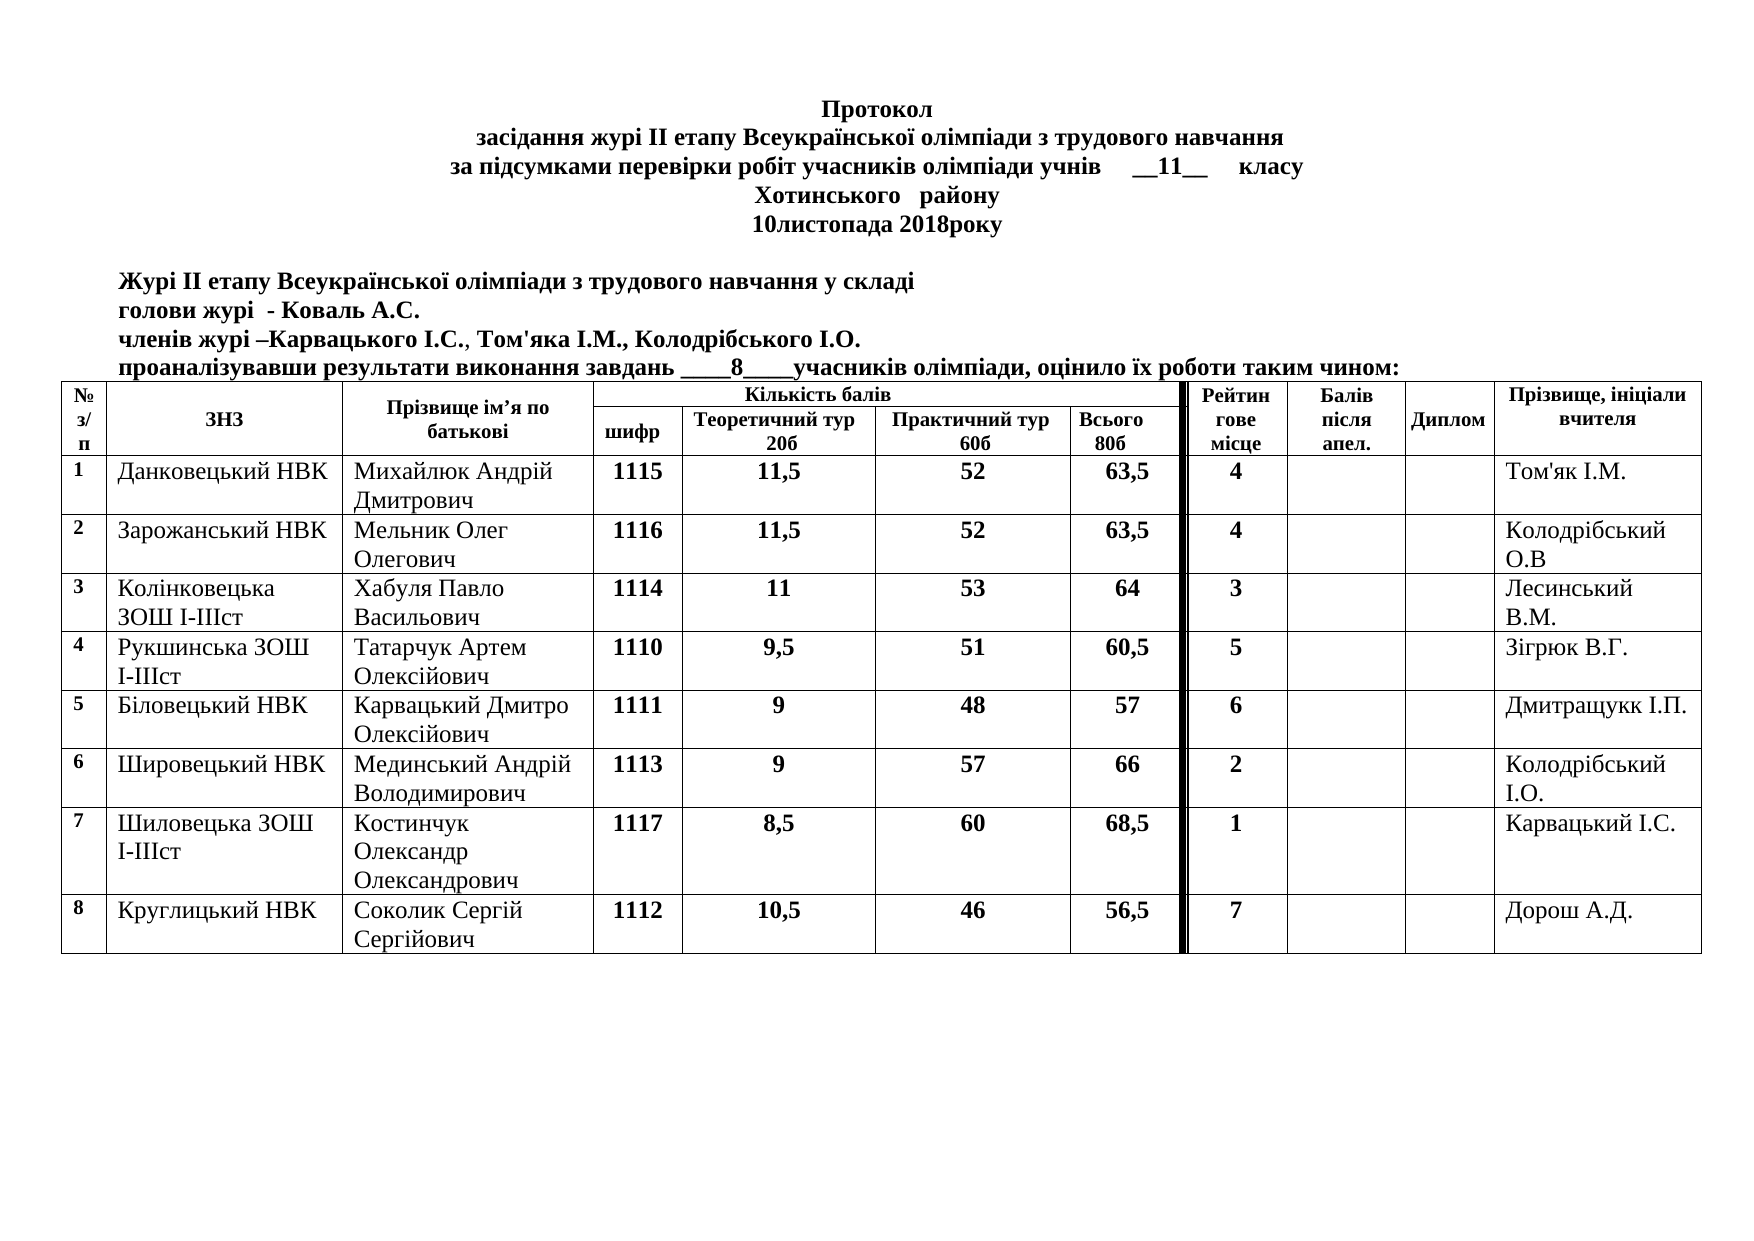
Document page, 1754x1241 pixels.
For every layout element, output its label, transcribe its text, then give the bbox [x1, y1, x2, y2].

table_cell 8,5 [683, 808, 875, 894]
table_cell [1406, 895, 1494, 952]
table_cell 4 [62, 632, 106, 689]
table_cell [1288, 691, 1405, 748]
text Журі ІІ етапу Всеукраїнської олімпіади з трудового навчання у складі [118, 266, 1636, 295]
table_cell 57 [1071, 691, 1179, 748]
table_header ЗНЗ [107, 382, 342, 455]
table_cell 9,5 [683, 632, 875, 689]
table_cell Біловецький НВК [107, 691, 342, 748]
table_cell [1288, 808, 1405, 894]
table_cell Шировецький НВК [107, 749, 342, 807]
table_cell Карвацький І.С. [1495, 808, 1701, 894]
table_cell 53 [876, 574, 1070, 631]
table_cell 48 [876, 691, 1070, 748]
table_cell 1111 [594, 691, 682, 748]
table_cell 56,5 [1071, 895, 1179, 952]
table_cell [1406, 691, 1494, 748]
table_cell Колінковецька ЗОШ І-ІІІст [107, 574, 342, 631]
table_cell шифр [594, 407, 682, 455]
table_cell 11,5 [683, 456, 875, 514]
table_cell 8 [62, 895, 106, 952]
table_cell 3 [62, 574, 106, 631]
table_cell 1117 [594, 808, 682, 894]
table_cell Мединський Андрій Володимирович [343, 749, 593, 807]
table_cell 1 [1189, 808, 1287, 894]
text проаналізувавши результати виконання завдань ____8____учасників олімпіади, оцінило їх роботи таким чином: [118, 352, 1636, 381]
table_cell 1116 [594, 515, 682, 572]
table_cell Рукшинська ЗОШ І-ІІІст [107, 632, 342, 689]
text 10листопада 2018року [118, 209, 1636, 237]
table_cell 63,5 [1071, 456, 1179, 514]
text голови журі - Коваль А.С. [118, 295, 1636, 324]
table_cell [1406, 515, 1494, 572]
table_cell [1288, 895, 1405, 952]
table_cell Татарчук Артем Олексійович [343, 632, 593, 689]
table_cell [1288, 515, 1405, 572]
table_cell 60,5 [1071, 632, 1179, 689]
table_cell 7 [62, 808, 106, 894]
table_cell Мельник Олег Олегович [343, 515, 593, 572]
table_cell [1406, 808, 1494, 894]
table_cell 6 [1189, 691, 1287, 748]
table_cell [1288, 749, 1405, 807]
table_cell Лесинський В.М. [1495, 574, 1701, 631]
table_cell 4 [1189, 515, 1287, 572]
text Протокол [118, 94, 1636, 122]
table_cell Шиловецька ЗОШ І-ІІІст [107, 808, 342, 894]
table_cell Всього 80б [1071, 407, 1179, 455]
table_cell Теоретичний тур 20б [683, 407, 875, 455]
table_cell Дорош А.Д. [1495, 895, 1701, 952]
table_cell 2 [1189, 749, 1287, 807]
table_cell 9 [683, 691, 875, 748]
table_cell 11,5 [683, 515, 875, 572]
table_cell 1110 [594, 632, 682, 689]
table_cell 66 [1071, 749, 1179, 807]
table_cell 68,5 [1071, 808, 1179, 894]
table_cell [1288, 456, 1405, 514]
table_cell [1406, 749, 1494, 807]
table_cell 1115 [594, 456, 682, 514]
table_cell 52 [876, 456, 1070, 514]
table_cell 5 [1189, 632, 1287, 689]
table_cell Колодрібський О.В [1495, 515, 1701, 572]
table_cell Карвацький Дмитро Олексійович [343, 691, 593, 748]
table_header Балів після апел. [1288, 382, 1405, 455]
table_cell 60 [876, 808, 1070, 894]
table_cell Данковецький НВК [107, 456, 342, 514]
table_cell Практичний тур 60б [876, 407, 1070, 455]
table_header Прізвище ім’я по батькові [343, 382, 593, 455]
table_cell 1113 [594, 749, 682, 807]
text Хотинського району [118, 180, 1636, 209]
table_cell Том'як І.М. [1495, 456, 1701, 514]
text засідання журі ІІ етапу Всеукраїнської олімпіади з трудового навчання [118, 122, 1636, 151]
table_cell 5 [62, 691, 106, 748]
table_cell Костинчук Олександр Олександрович [343, 808, 593, 894]
table_cell 2 [62, 515, 106, 572]
table_cell Михайлюк Андрій Дмитрович [343, 456, 593, 514]
table_cell Круглицький НВК [107, 895, 342, 952]
table_cell 6 [62, 749, 106, 807]
table_cell Колодрібський І.О. [1495, 749, 1701, 807]
table_cell 51 [876, 632, 1070, 689]
text за підсумками перевірки робіт учасників олімпіади учнів __11__ класу [118, 151, 1636, 180]
table_header Прізвище, ініціали вчителя [1495, 382, 1701, 455]
table_header Диплом [1406, 382, 1494, 455]
table_cell 4 [1189, 456, 1287, 514]
table_cell 1112 [594, 895, 682, 952]
table_cell 7 [1189, 895, 1287, 952]
table_cell 10,5 [683, 895, 875, 952]
table_header Кількість балів [594, 382, 1179, 406]
table_cell 52 [876, 515, 1070, 572]
table_cell 9 [683, 749, 875, 807]
table_cell [1288, 632, 1405, 689]
text членів журі –Карвацького І.С., Том'яка І.М., Колодрібського І.О. [118, 324, 1624, 352]
table_cell 64 [1071, 574, 1179, 631]
table_cell 46 [876, 895, 1070, 952]
table_cell 57 [876, 749, 1070, 807]
table_cell 63,5 [1071, 515, 1179, 572]
table_cell [1406, 574, 1494, 631]
table_header № з/п [62, 382, 106, 455]
table_cell 1114 [594, 574, 682, 631]
table_cell [1406, 456, 1494, 514]
table_cell Зігрюк В.Г. [1495, 632, 1701, 689]
table_cell Дмитращукк І.П. [1495, 691, 1701, 748]
table_cell 11 [683, 574, 875, 631]
table_cell 3 [1189, 574, 1287, 631]
table_cell [1288, 574, 1405, 631]
table_cell [1406, 632, 1494, 689]
table_cell Хабуля Павло Васильович [343, 574, 593, 631]
table_cell Соколик Сергій Сергійович [343, 895, 593, 952]
table_cell Зарожанський НВК [107, 515, 342, 572]
table_header Рейтин гове місце [1189, 382, 1287, 455]
table_cell 1 [62, 456, 106, 514]
